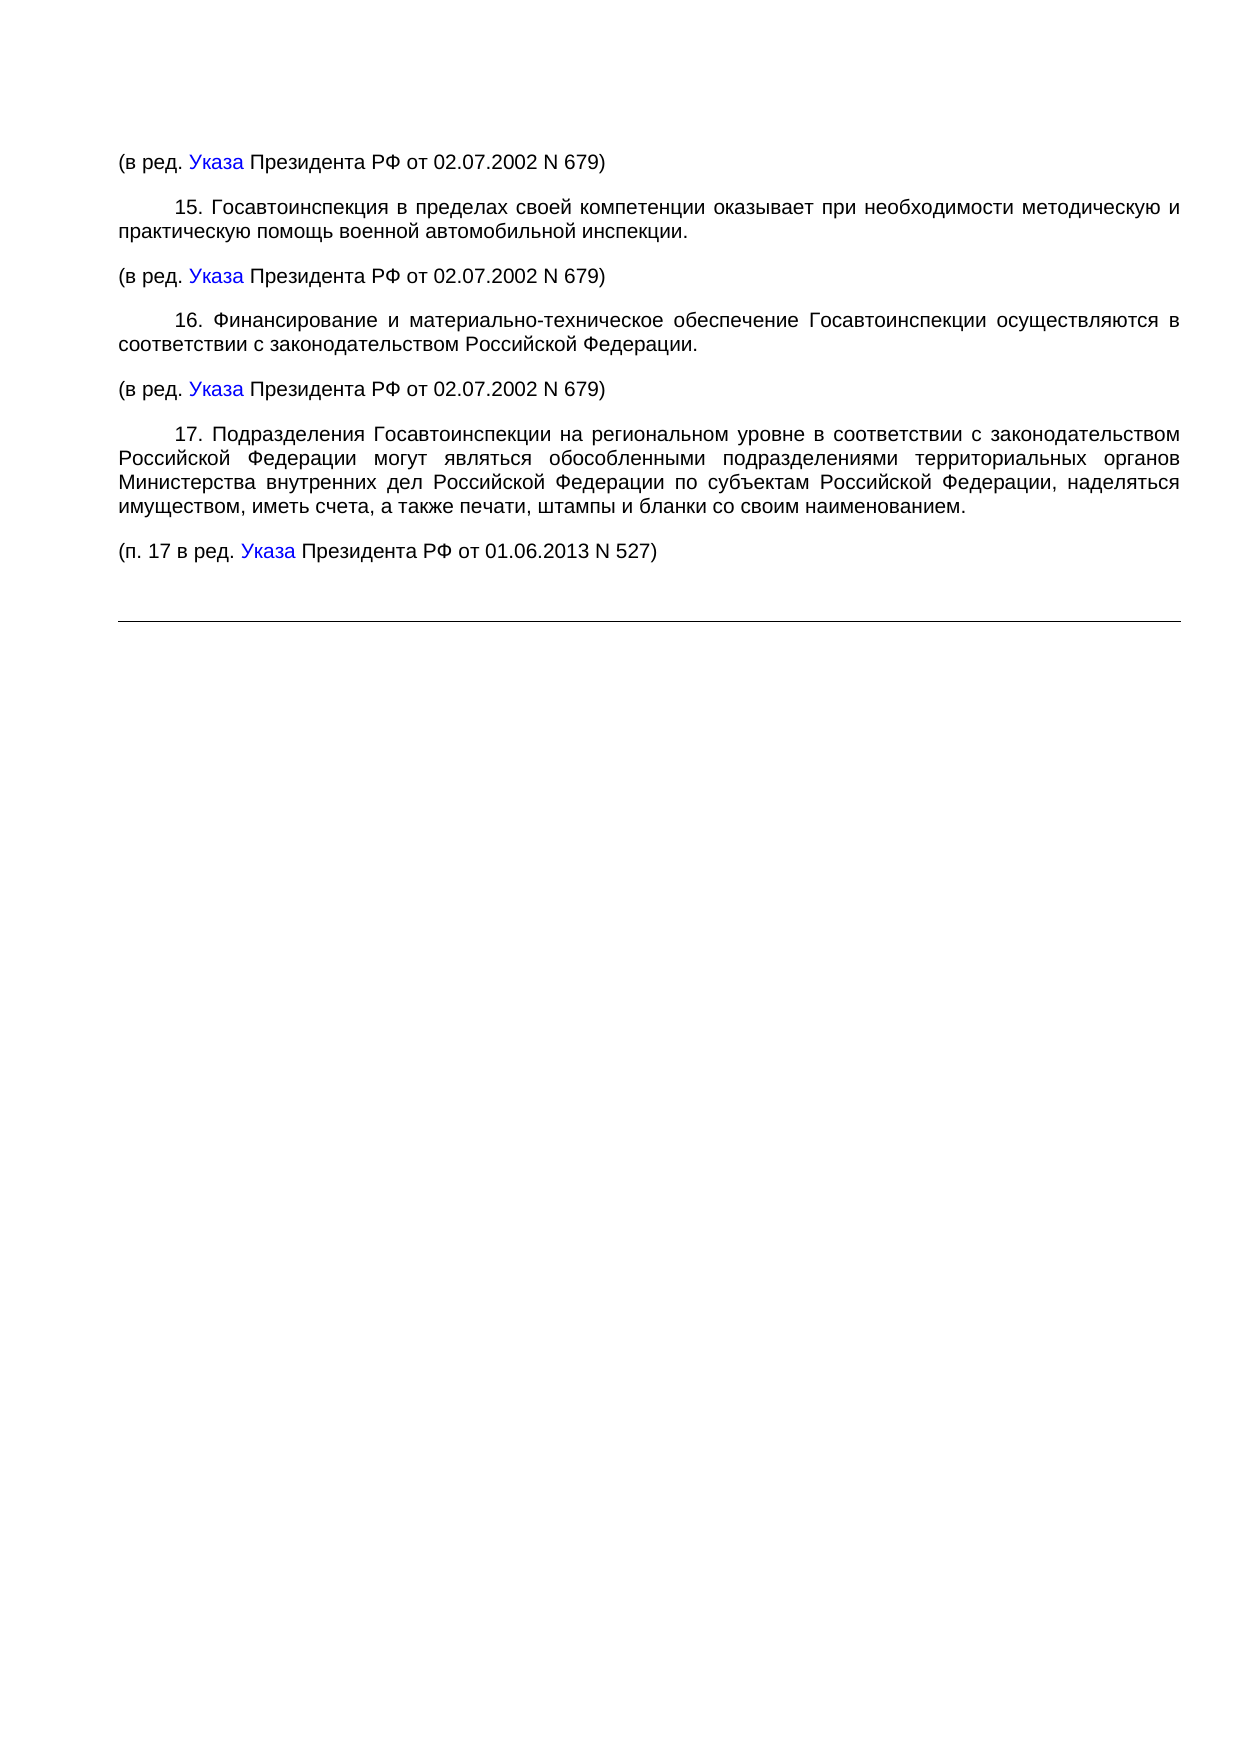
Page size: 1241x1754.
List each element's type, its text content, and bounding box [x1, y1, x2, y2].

text 16. Финансирование и материально-техническое обеспечение Госавтоинспекции осуществляются в соответствии с законодательством Российской Федерации. [118, 308, 1181, 356]
text 17. Подразделения Госавтоинспекции на региональном уровне в соответствии с законодательством Российской Федерации могут являться обособленными подразделениями территориальных органов Министерства внутренних дел Российской Федерации по субъектам Российской Федерации, наделяться имуществом, иметь счета, а также печати, штампы и бланки со своим наименованием. [118, 422, 1181, 518]
text (в ред. Указа Президента РФ от 02.07.2002 N 679) [118, 377, 1181, 401]
text 15. Госавтоинспекция в пределах своей компетенции оказывает при необходимости методическую и практическую помощь военной автомобильной инспекции. [118, 195, 1181, 243]
text (в ред. Указа Президента РФ от 02.07.2002 N 679) [118, 263, 1181, 287]
text (в ред. Указа Президента РФ от 02.07.2002 N 679) [118, 150, 1181, 174]
text (п. 17 в ред. Указа Президента РФ от 01.06.2013 N 527) [118, 538, 1181, 562]
